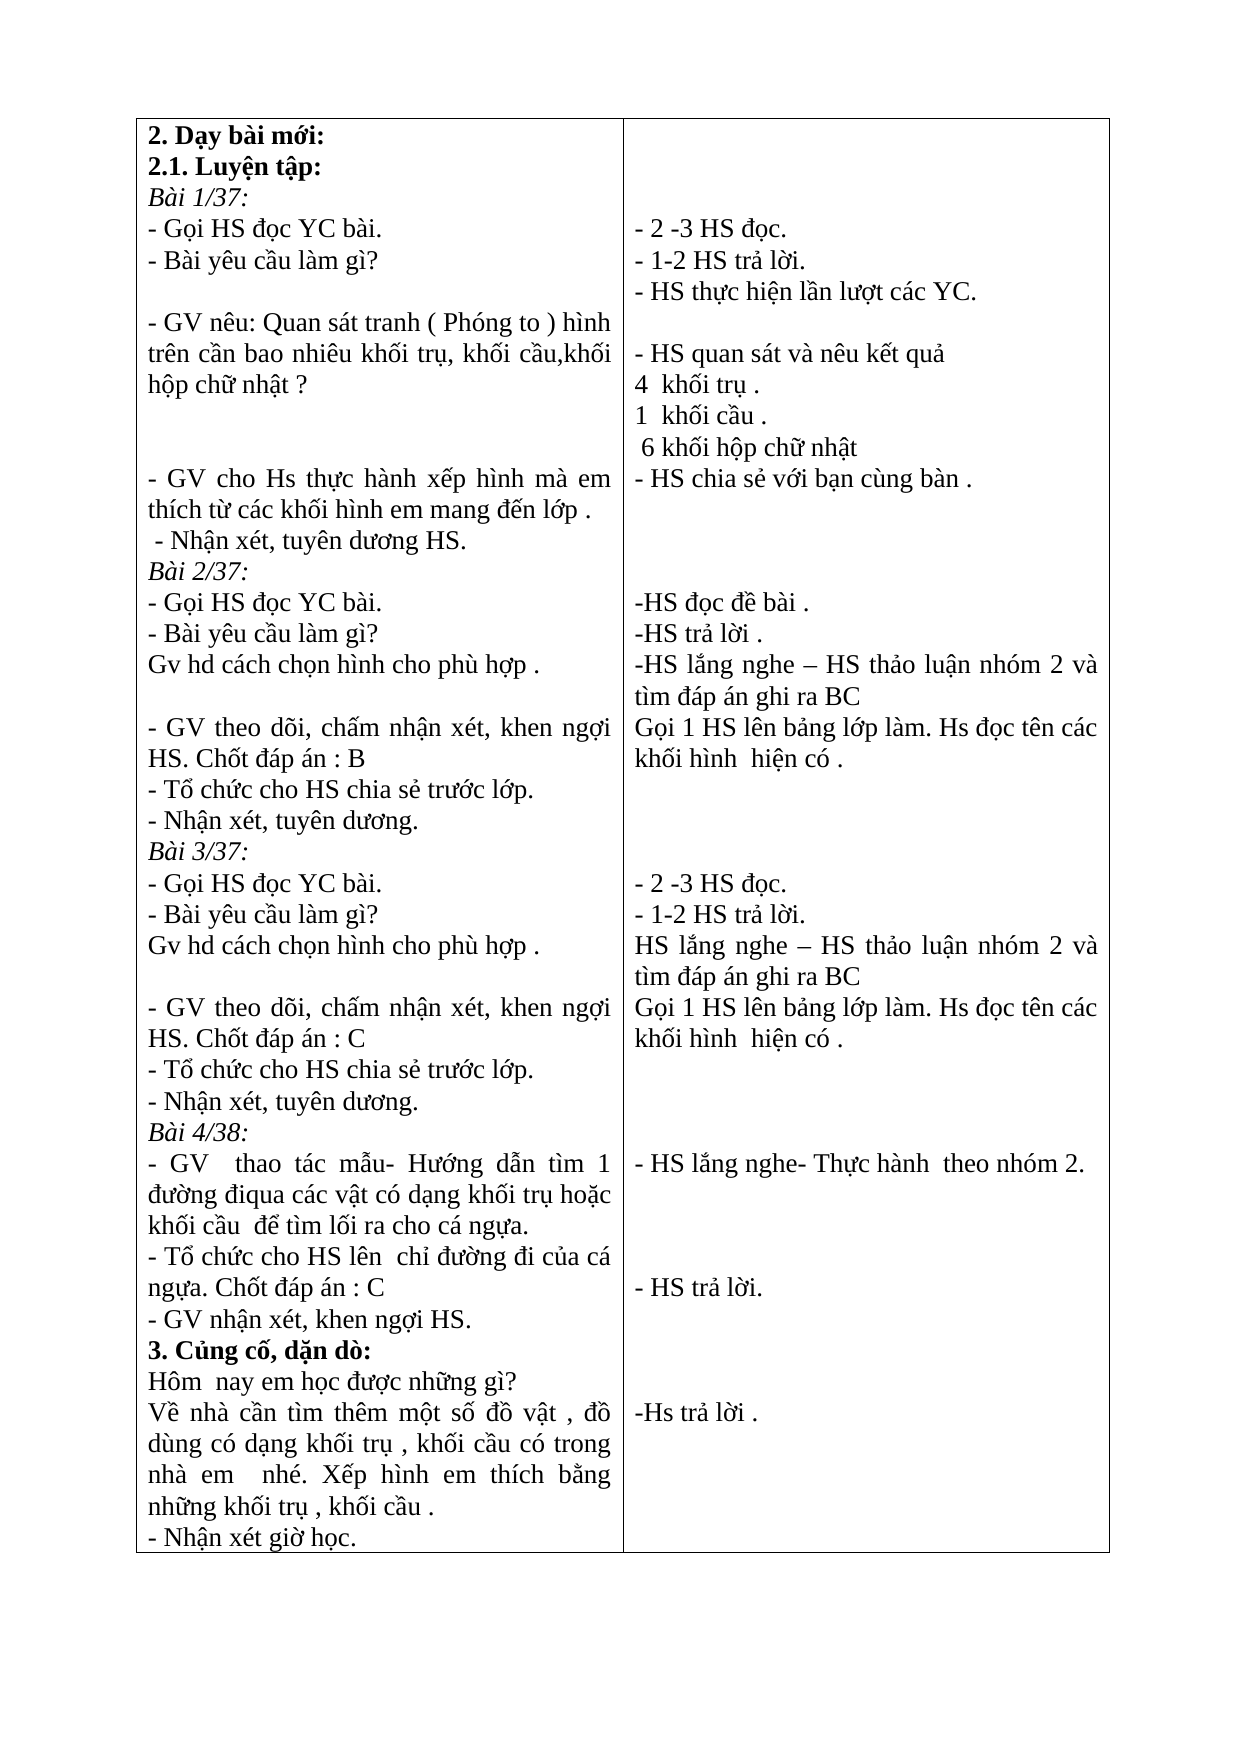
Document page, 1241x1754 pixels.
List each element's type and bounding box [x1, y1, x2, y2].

table_cell [137, 119, 623, 1552]
table_cell [624, 119, 1109, 1552]
